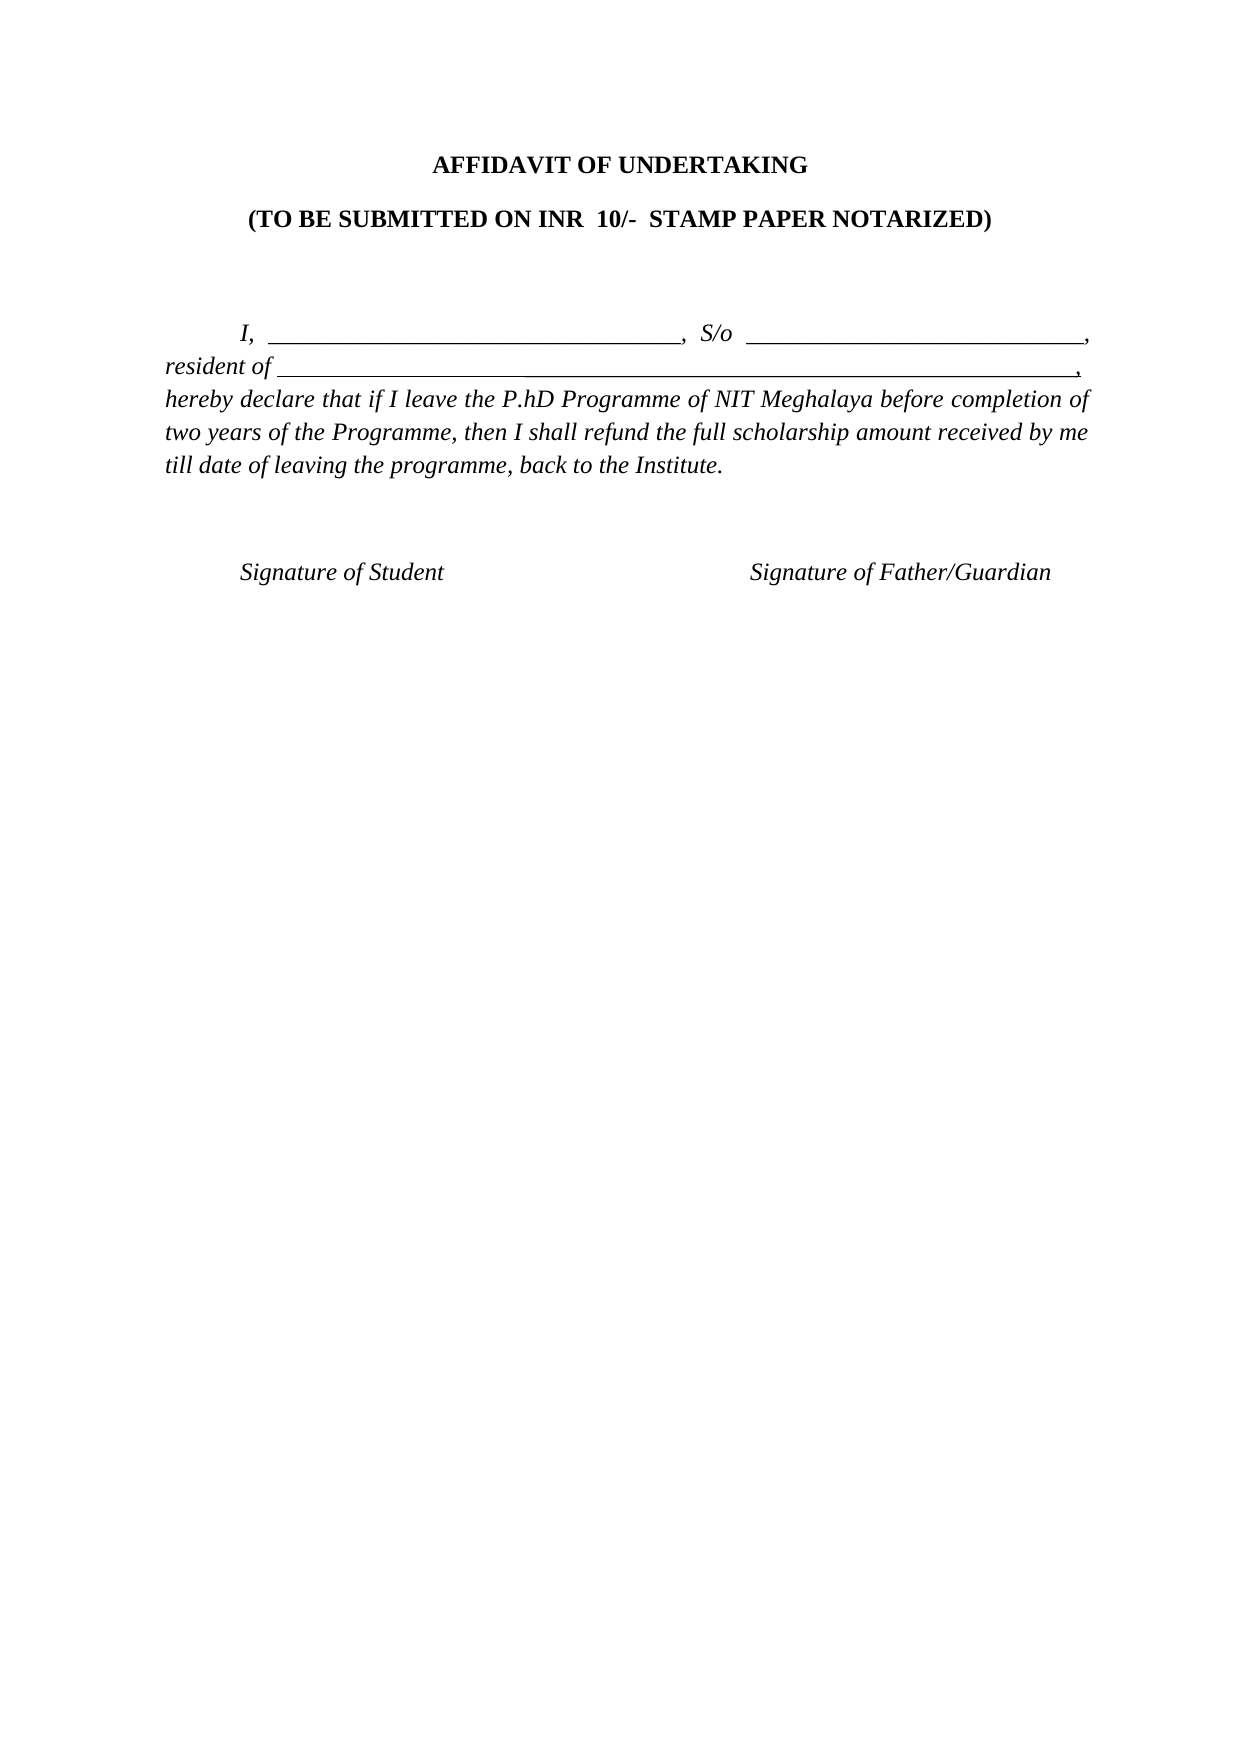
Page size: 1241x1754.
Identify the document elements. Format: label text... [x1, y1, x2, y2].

text Signature of Student Signature of Father/Guardian [165, 557, 1090, 586]
text AFFIDAVIT OF UNDERTAKING [150, 150, 1090, 179]
text (TO BE SUBMITTED ON INR 10/- STAMP PAPER NOTARIZED) [150, 204, 1090, 233]
text I, _________________________________, S/o ___________________________, resident of ____________________________________________, hereby declare that if I leave the P.hD Programme of NIT Meghalaya before completion of two years of the Programme, then I shall refund the full scholarship amount received by me till date of leaving the programme, back to the Institute. [165, 318, 1090, 478]
